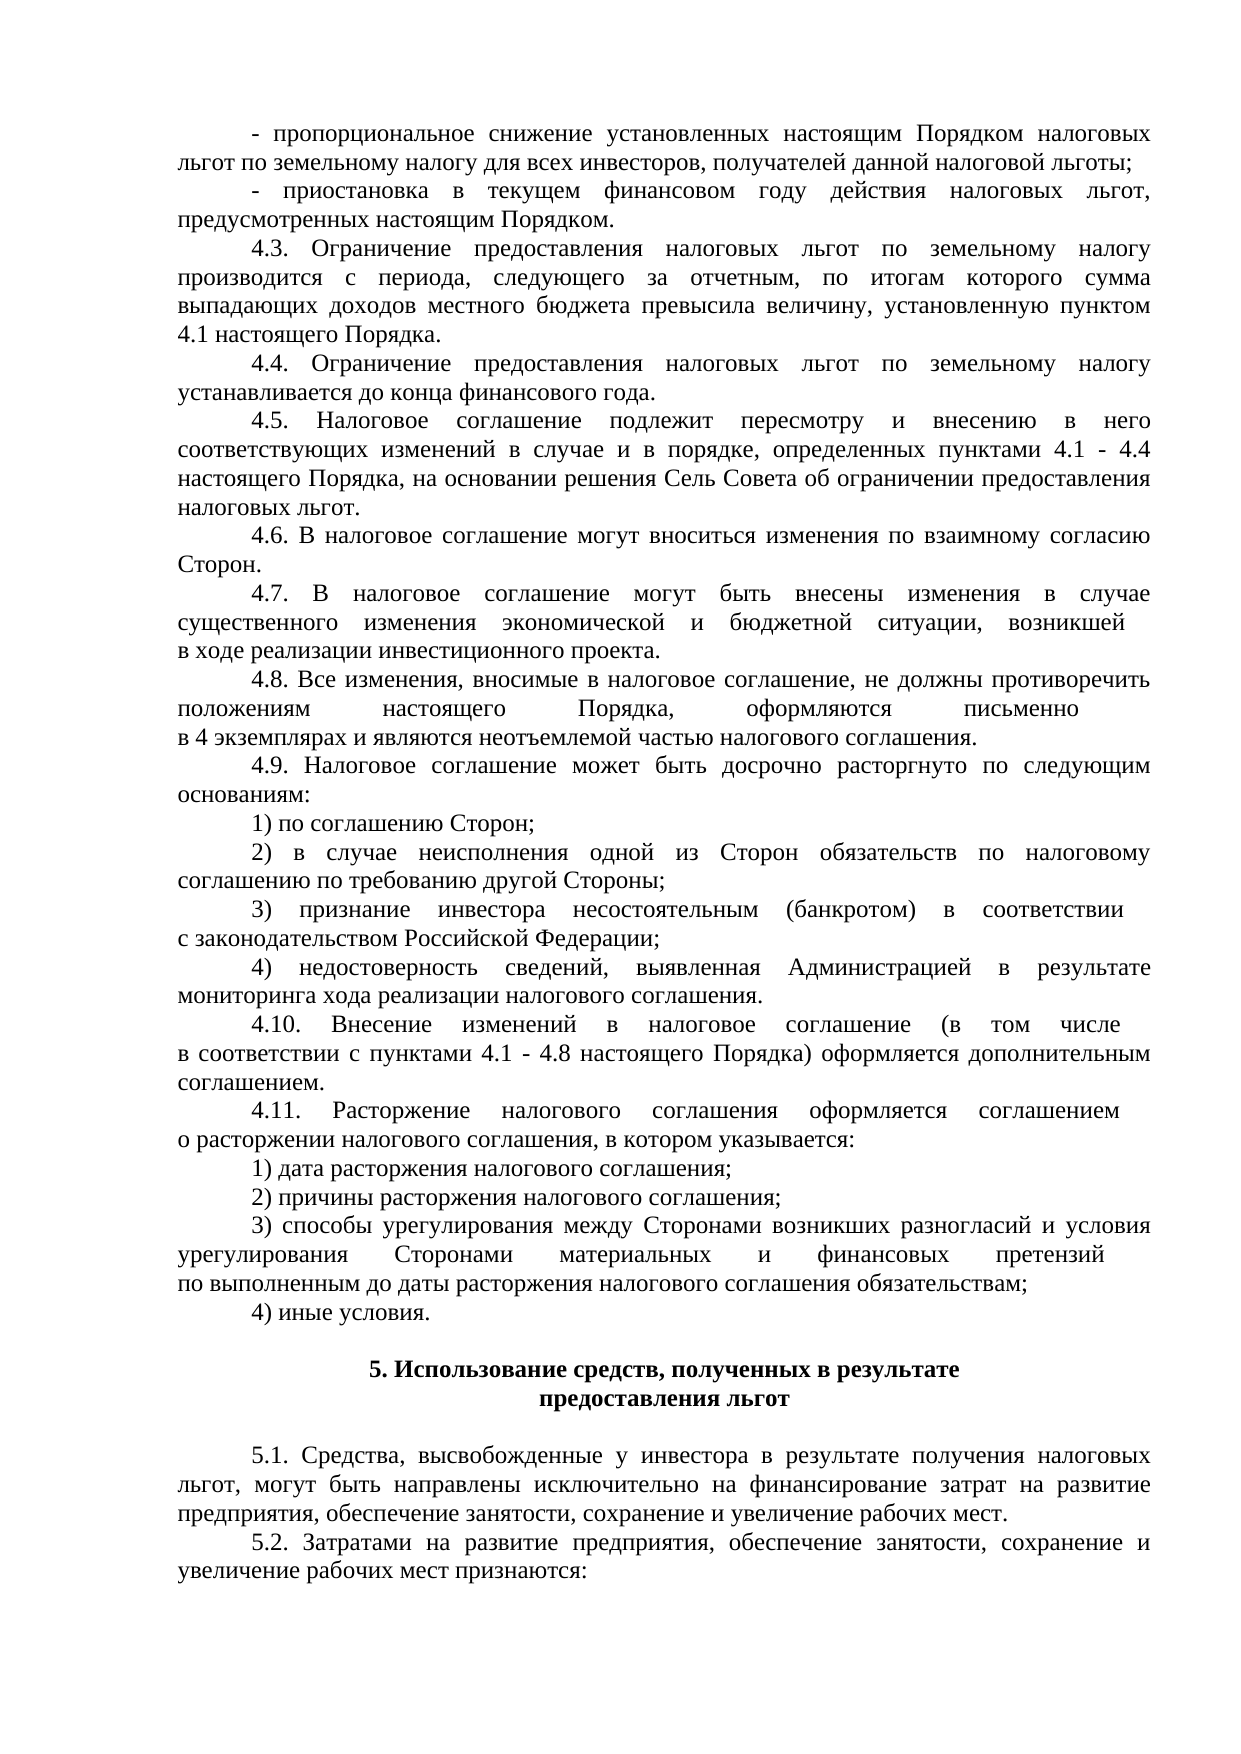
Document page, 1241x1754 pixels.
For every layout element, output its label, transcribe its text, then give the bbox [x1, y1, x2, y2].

text 4.8. Все изменения, вносимые в налоговое соглашение, не должны противоречить положениям настоящего Порядка, оформляются письменно в 4 экземплярах и являются неотъемлемой частью налогового соглашения. [177, 664, 1152, 751]
text 4.7. В налоговое соглашение могут быть внесены изменения в случае существенного изменения экономической и бюджетной ситуации, возникшей в ходе реализации инвестиционного проекта. [177, 578, 1152, 664]
text - пропорциональное снижение установленных настоящим Порядком налоговых льгот по земельному налогу для всех инвесторов, получателей данной налоговой льготы; [177, 118, 1152, 176]
text предоставления льгот [177, 1383, 1152, 1412]
text 3) способы урегулирования между Сторонами возникших разногласий и условия урегулирования Сторонами материальных и финансовых претензий по выполненным до даты расторжения налогового соглашения обязательствам; [177, 1211, 1152, 1297]
text 1) по соглашению Сторон; [177, 808, 1152, 837]
text 5.1. Средства, высвобожденные у инвестора в результате получения налоговых льгот, могут быть направлены исключительно на финансирование затрат на развитие предприятия, обеспечение занятости, сохранение и увеличение рабочих мест. [177, 1441, 1152, 1527]
text 4.3. Ограничение предоставления налоговых льгот по земельному налогу производится с периода, следующего за отчетным, по итогам которого сумма выпадающих доходов местного бюджета превысила величину, установленную пунктом 4.1 настоящего Порядка. [177, 233, 1152, 348]
text 1) дата расторжения налогового соглашения; [177, 1153, 1152, 1182]
text 2) причины расторжения налогового соглашения; [177, 1182, 1152, 1211]
text 4.5. Налоговое соглашение подлежит пересмотру и внесению в него соответствующих изменений в случае и в порядке, определенных пунктами 4.1 - 4.4 настоящего Порядка, на основании решения Сель Совета об ограничении предоставления налоговых льгот. [177, 406, 1152, 521]
text 4.6. В налоговое соглашение могут вноситься изменения по взаимному согласию Сторон. [177, 521, 1152, 578]
text - приостановка в текущем финансовом году действия налоговых льгот, предусмотренных настоящим Порядком. [177, 176, 1152, 233]
text 4) иные условия. [177, 1297, 1152, 1326]
text 5. Использование средств, полученных в результате [177, 1354, 1152, 1383]
text 5.2. Затратами на развитие предприятия, обеспечение занятости, сохранение и увеличение рабочих мест признаются: [177, 1527, 1152, 1584]
text 4.10. Внесение изменений в налоговое соглашение (в том числе в соответствии с пунктами 4.1 - 4.8 настоящего Порядка) оформляется дополнительным соглашением. [177, 1009, 1152, 1096]
text 3) признание инвестора несостоятельным (банкротом) в соответствии с законодательством Российской Федерации; [177, 894, 1152, 952]
text 4) недостоверность сведений, выявленная Администрацией в результате мониторинга хода реализации налогового соглашения. [177, 952, 1152, 1009]
text 4.9. Налоговое соглашение может быть досрочно расторгнуто по следующим основаниям: [177, 751, 1152, 808]
text 2) в случае неисполнения одной из Сторон обязательств по налоговому соглашению по требованию другой Стороны; [177, 837, 1152, 894]
text 4.4. Ограничение предоставления налоговых льгот по земельному налогу устанавливается до конца финансового года. [177, 348, 1152, 406]
text 4.11. Расторжение налогового соглашения оформляется соглашением о расторжении налогового соглашения, в котором указывается: [177, 1096, 1152, 1153]
